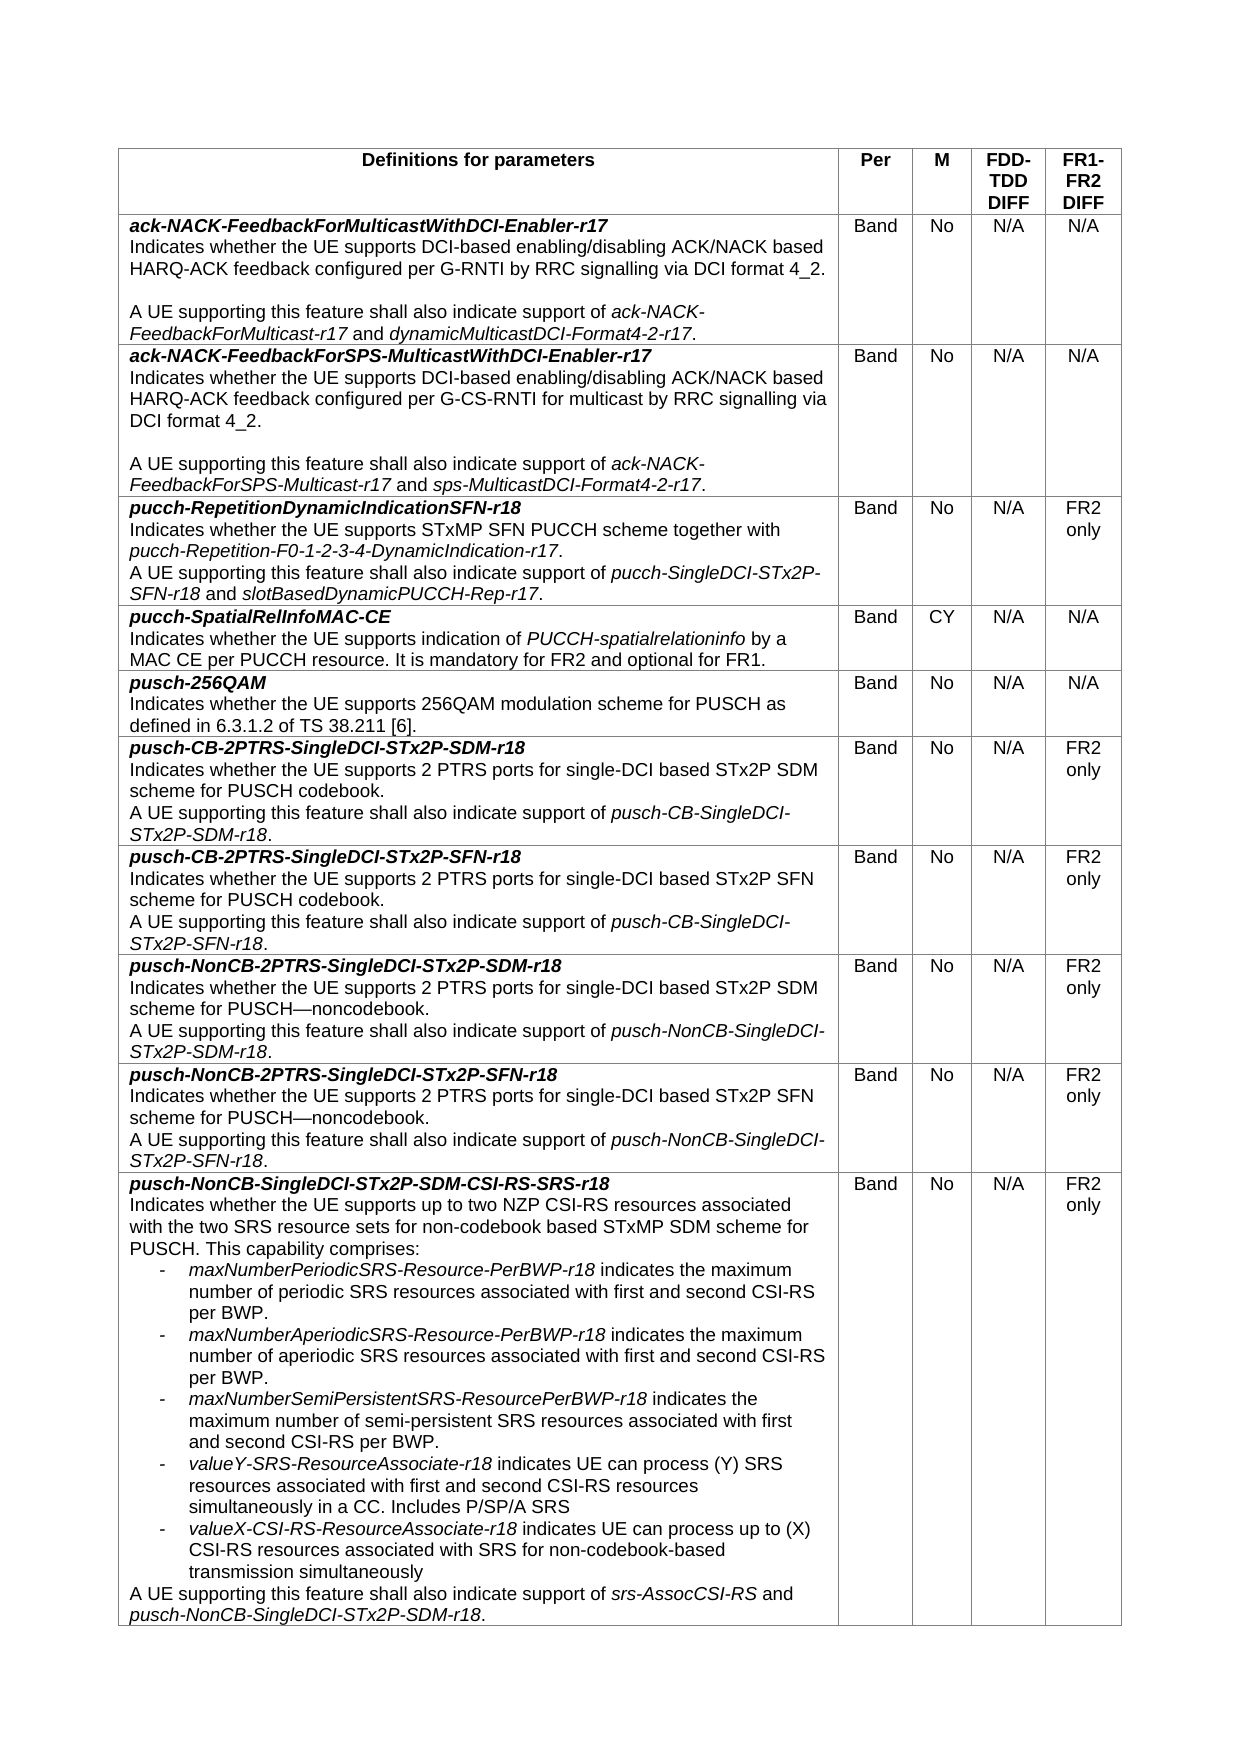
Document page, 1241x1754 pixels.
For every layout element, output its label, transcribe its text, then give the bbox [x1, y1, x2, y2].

table_cell FR2 only [1046, 846, 1121, 954]
table_cell N/A [972, 671, 1045, 736]
table_cell pusch-256QAM Indicates whether the UE supports 256QAM modulation scheme for PUSCH as defined in 6.3.1.2 of TS 38.211 [6]. [119, 671, 838, 736]
table_cell FR2 only [1046, 1064, 1121, 1172]
table_cell N/A [972, 606, 1045, 670]
table_header FDD-TDD DIFF [972, 149, 1045, 213]
table_cell No [913, 737, 971, 845]
table_cell pusch-NonCB-2PTRS-SingleDCI-STx2P-SFN-r18 Indicates whether the UE supports 2 PTRS ports for single-DCI based STx2P SFN scheme for PUSCH—noncodebook. A UE supporting this feature shall also indicate support of pusch-NonCB-SingleDCI-STx2P-SFN-r18. [119, 1064, 838, 1172]
table_cell ack-NACK-FeedbackForSPS-MulticastWithDCI-Enabler-r17 Indicates whether the UE supports DCI-based enabling/disabling ACK/NACK based HARQ-ACK feedback configured per G-CS-RNTI for multicast by RRC signalling via DCI format 4_2. A UE supporting this feature shall also indicate support of ack-NACK-FeedbackForSPS-Multicast-r17 and sps-MulticastDCI-Format4-2-r17. [119, 345, 838, 496]
table_cell pusch-CB-2PTRS-SingleDCI-STx2P-SDM-r18 Indicates whether the UE supports 2 PTRS ports for single-DCI based STx2P SDM scheme for PUSCH codebook. A UE supporting this feature shall also indicate support of pusch-CB-SingleDCI-STx2P-SDM-r18. [119, 737, 838, 845]
table_cell N/A [1046, 606, 1121, 670]
table_cell N/A [972, 215, 1045, 344]
table_cell Band [839, 1064, 912, 1172]
table_cell No [913, 1064, 971, 1172]
table_header Per [839, 149, 912, 213]
table_cell FR2 only [1046, 737, 1121, 845]
table_cell N/A [972, 846, 1045, 954]
table_cell N/A [1046, 345, 1121, 496]
table_cell Band [839, 671, 912, 736]
table_cell N/A [972, 737, 1045, 845]
table_cell N/A [1046, 671, 1121, 736]
table_cell N/A [972, 1064, 1045, 1172]
table_cell Band [839, 737, 912, 845]
table_cell Band [839, 955, 912, 1063]
table_cell pucch-RepetitionDynamicIndicationSFN-r18 Indicates whether the UE supports STxMP SFN PUCCH scheme together with pucch-Repetition-F0-1-2-3-4-DynamicIndication-r17. A UE supporting this feature shall also indicate support of pucch-SingleDCI-STx2P-SFN-r18 and slotBasedDynamicPUCCH-Rep-r17. [119, 497, 838, 605]
table_cell N/A [972, 345, 1045, 496]
table_cell No [913, 215, 971, 344]
table_cell No [913, 497, 971, 605]
table_cell pucch-SpatialRelInfoMAC-CE Indicates whether the UE supports indication of PUCCH-spatialrelationinfo by a MAC CE per PUCCH resource. It is mandatory for FR2 and optional for FR1. [119, 606, 838, 670]
table_cell No [913, 345, 971, 496]
table_cell FR2 only [1046, 1173, 1121, 1625]
table_cell No [913, 846, 971, 954]
table_cell ack-NACK-FeedbackForMulticastWithDCI-Enabler-r17 Indicates whether the UE supports DCI-based enabling/disabling ACK/NACK based HARQ-ACK feedback configured per G-RNTI by RRC signalling via DCI format 4_2. A UE supporting this feature shall also indicate support of ack-NACK-FeedbackForMulticast-r17 and dynamicMulticastDCI-Format4-2-r17. [119, 215, 838, 344]
table_cell FR2 only [1046, 955, 1121, 1063]
table_cell Band [839, 846, 912, 954]
table_cell N/A [972, 1173, 1045, 1625]
table_cell No [913, 1173, 971, 1625]
table_cell N/A [972, 497, 1045, 605]
table_cell Band [839, 606, 912, 670]
table_header Definitions for parameters [119, 149, 838, 213]
table_cell Band [839, 345, 912, 496]
table_header M [913, 149, 971, 213]
table_cell Band [839, 1173, 912, 1625]
table_cell pusch-CB-2PTRS-SingleDCI-STx2P-SFN-r18 Indicates whether the UE supports 2 PTRS ports for single-DCI based STx2P SFN scheme for PUSCH codebook. A UE supporting this feature shall also indicate support of pusch-CB-SingleDCI-STx2P-SFN-r18. [119, 846, 838, 954]
table_cell No [913, 955, 971, 1063]
table_cell CY [913, 606, 971, 670]
table_cell pusch-NonCB-2PTRS-SingleDCI-STx2P-SDM-r18 Indicates whether the UE supports 2 PTRS ports for single-DCI based STx2P SDM scheme for PUSCH—noncodebook. A UE supporting this feature shall also indicate support of pusch-NonCB-SingleDCI-STx2P-SDM-r18. [119, 955, 838, 1063]
table_header FR1-FR2 DIFF [1046, 149, 1121, 213]
table_cell FR2 only [1046, 497, 1121, 605]
table_cell pusch-NonCB-SingleDCI-STx2P-SDM-CSI-RS-SRS-r18 Indicates whether the UE supports up to two NZP CSI-RS resources associated with the two SRS resource sets for non-codebook based STxMP SDM scheme for PUSCH. This capability comprises: - maxNumberPeriodicSRS-Resource-PerBWP-r18 indicates the maximum number of periodic SRS resources associated with first and second CSI-RS per BWP. - maxNumberAperiodicSRS-Resource-PerBWP-r18 indicates the maximum number of aperiodic SRS resources associated with first and second CSI-RS per BWP. - maxNumberSemiPersistentSRS-ResourcePerBWP-r18 indicates the maximum number of semi-persistent SRS resources associated with first and second CSI-RS per BWP. - valueY-SRS-ResourceAssociate-r18 indicates UE can process (Y) SRS resources associated with first and second CSI-RS resources simultaneously in a CC. Includes P/SP/A SRS - valueX-CSI-RS-ResourceAssociate-r18 indicates UE can process up to (X) CSI-RS resources associated with SRS for non-codebook-based transmission simultaneously A UE supporting this feature shall also indicate support of srs-AssocCSI-RS and pusch-NonCB-SingleDCI-STx2P-SDM-r18. [119, 1173, 838, 1625]
table_cell N/A [1046, 215, 1121, 344]
table_cell Band [839, 215, 912, 344]
table_cell Band [839, 497, 912, 605]
table_cell N/A [972, 955, 1045, 1063]
table_cell No [913, 671, 971, 736]
